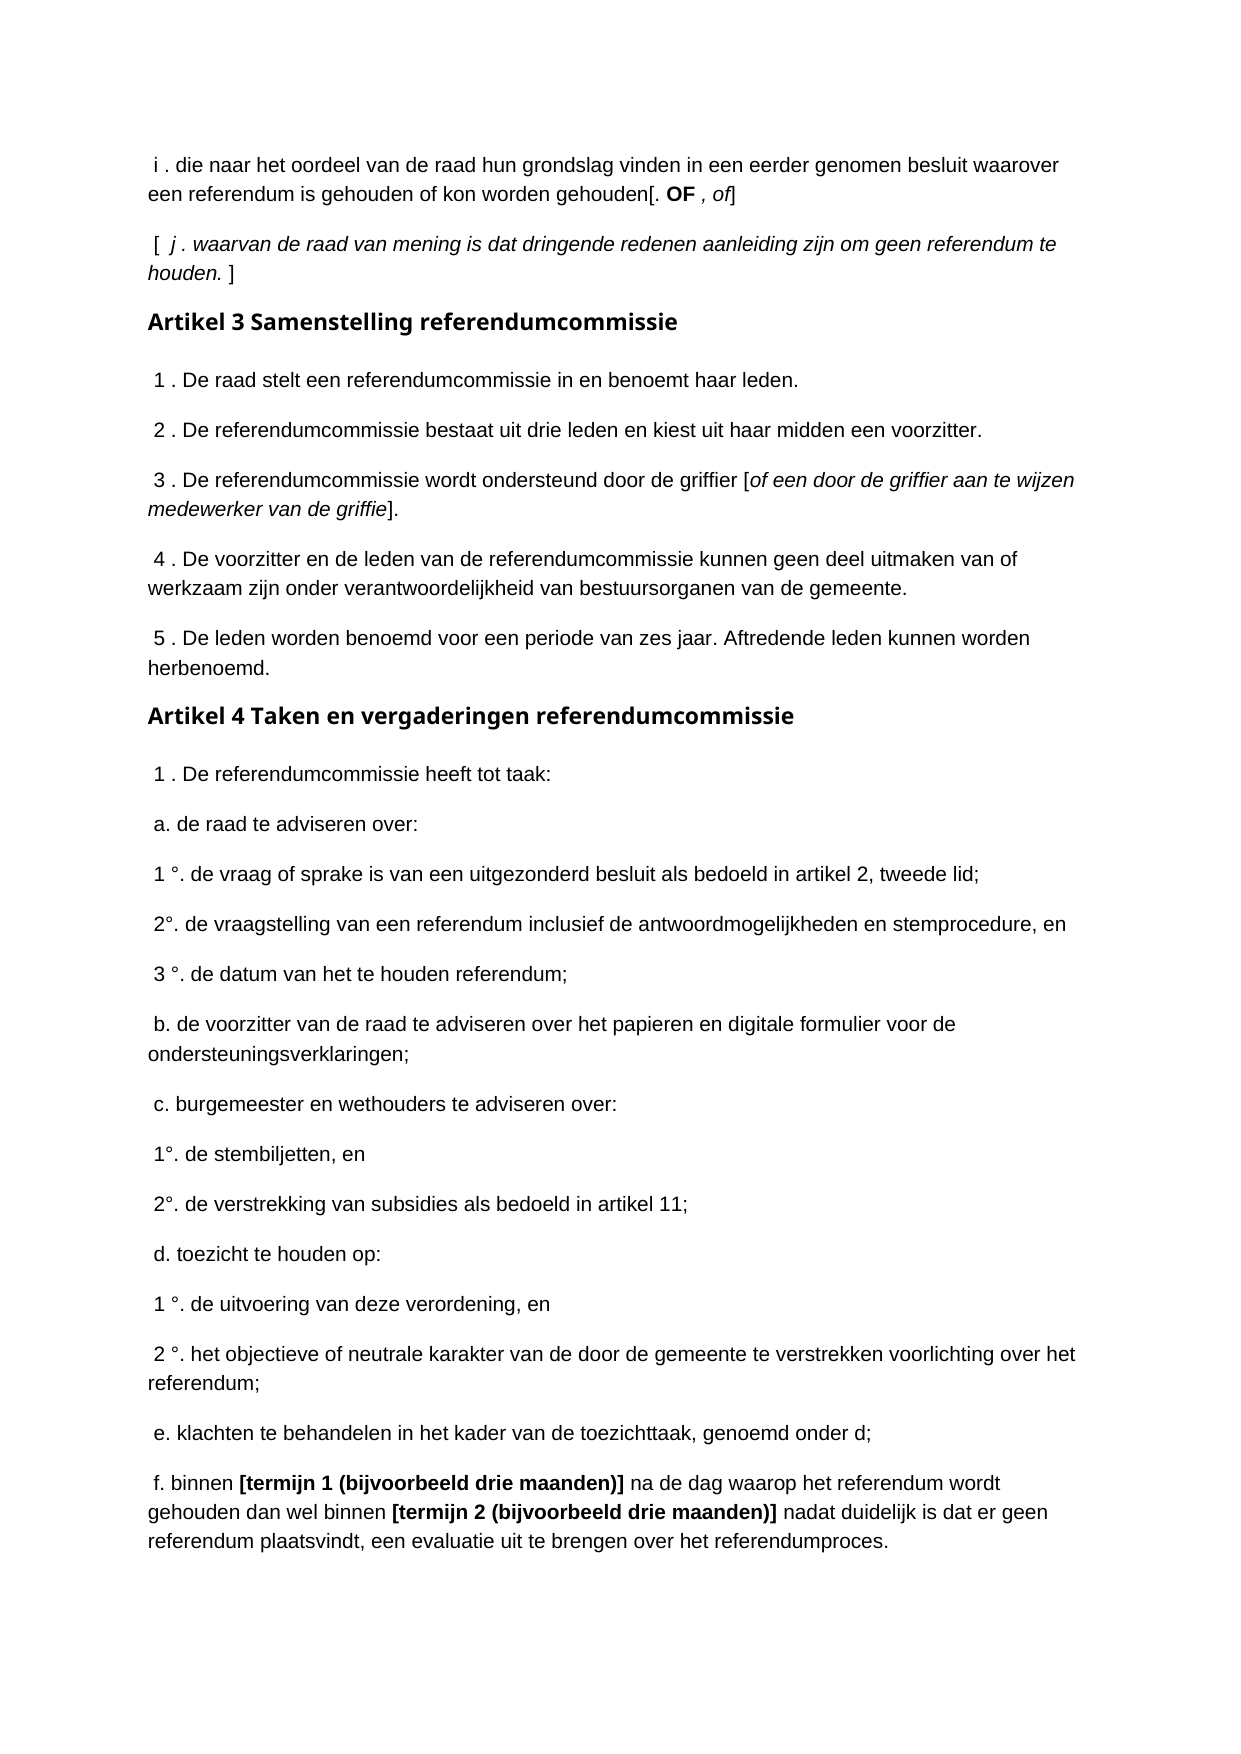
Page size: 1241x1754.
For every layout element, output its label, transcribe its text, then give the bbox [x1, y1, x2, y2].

text 1 . De referendumcommissie heeft tot taak: [148, 757, 1093, 786]
text 1 °. de uitvoering van deze verordening, en [148, 1286, 1093, 1315]
text f. binnen [termijn 1 (bijvoorbeeld drie maanden)] na de dag waarop het referendum wordt gehouden dan wel binnen [termijn 2 (bijvoorbeeld drie maanden)] nadat duidelijk is dat er geen referendum plaatsvindt, een evaluatie uit te brengen over het referendumproces. [148, 1465, 1093, 1553]
text 2°. de verstrekking van subsidies als bedoeld in artikel 11; [148, 1186, 1093, 1215]
text Artikel 4 Taken en vergaderingen referendumcommissie [148, 700, 1093, 731]
text a. de raad te adviseren over: [148, 807, 1093, 836]
text e. klachten te behandelen in het kader van de toezichttaak, genoemd onder d; [148, 1415, 1093, 1444]
text b. de voorzitter van de raad te adviseren over het papieren en digitale formulier voor de ondersteuningsverklaringen; [148, 1007, 1093, 1065]
text 2 . De referendumcommissie bestaat uit drie leden en kiest uit haar midden een voorzitter. [148, 413, 1093, 442]
text 2 °. het objectieve of neutrale karakter van de door de gemeente te verstrekken voorlichting over het referendum; [148, 1336, 1093, 1394]
text Artikel 3 Samenstelling referendumcommissie [148, 306, 1093, 337]
text 1 °. de vraag of sprake is van een uitgezonderd besluit als bedoeld in artikel 2, tweede lid; [148, 857, 1093, 886]
text d. toezicht te houden op: [148, 1236, 1093, 1265]
text 5 . De leden worden benoemd voor een periode van zes jaar. Aftredende leden kunnen worden herbenoemd. [148, 621, 1093, 679]
text [ j . waarvan de raad van mening is dat dringende redenen aanleiding zijn om geen referendum te houden. ] [148, 227, 1093, 285]
text 3 °. de datum van het te houden referendum; [148, 957, 1093, 986]
text c. burgemeester en wethouders te adviseren over: [148, 1086, 1093, 1115]
text 4 . De voorzitter en de leden van de referendumcommissie kunnen geen deel uitmaken van of werkzaam zijn onder verantwoordelijkheid van bestuursorganen van de gemeente. [148, 542, 1093, 600]
text 2°. de vraagstelling van een referendum inclusief de antwoordmogelijkheden en stemprocedure, en [148, 907, 1093, 936]
text 3 . De referendumcommissie wordt ondersteund door de griffier [of een door de griffier aan te wijzen medewerker van de griffie]. [148, 463, 1093, 521]
text 1°. de stembiljetten, en [148, 1136, 1093, 1165]
text i . die naar het oordeel van de raad hun grondslag vinden in een eerder genomen besluit waarover een referendum is gehouden of kon worden gehouden[. OF , of] [148, 148, 1093, 206]
text 1 . De raad stelt een referendumcommissie in en benoemt haar leden. [148, 363, 1093, 392]
